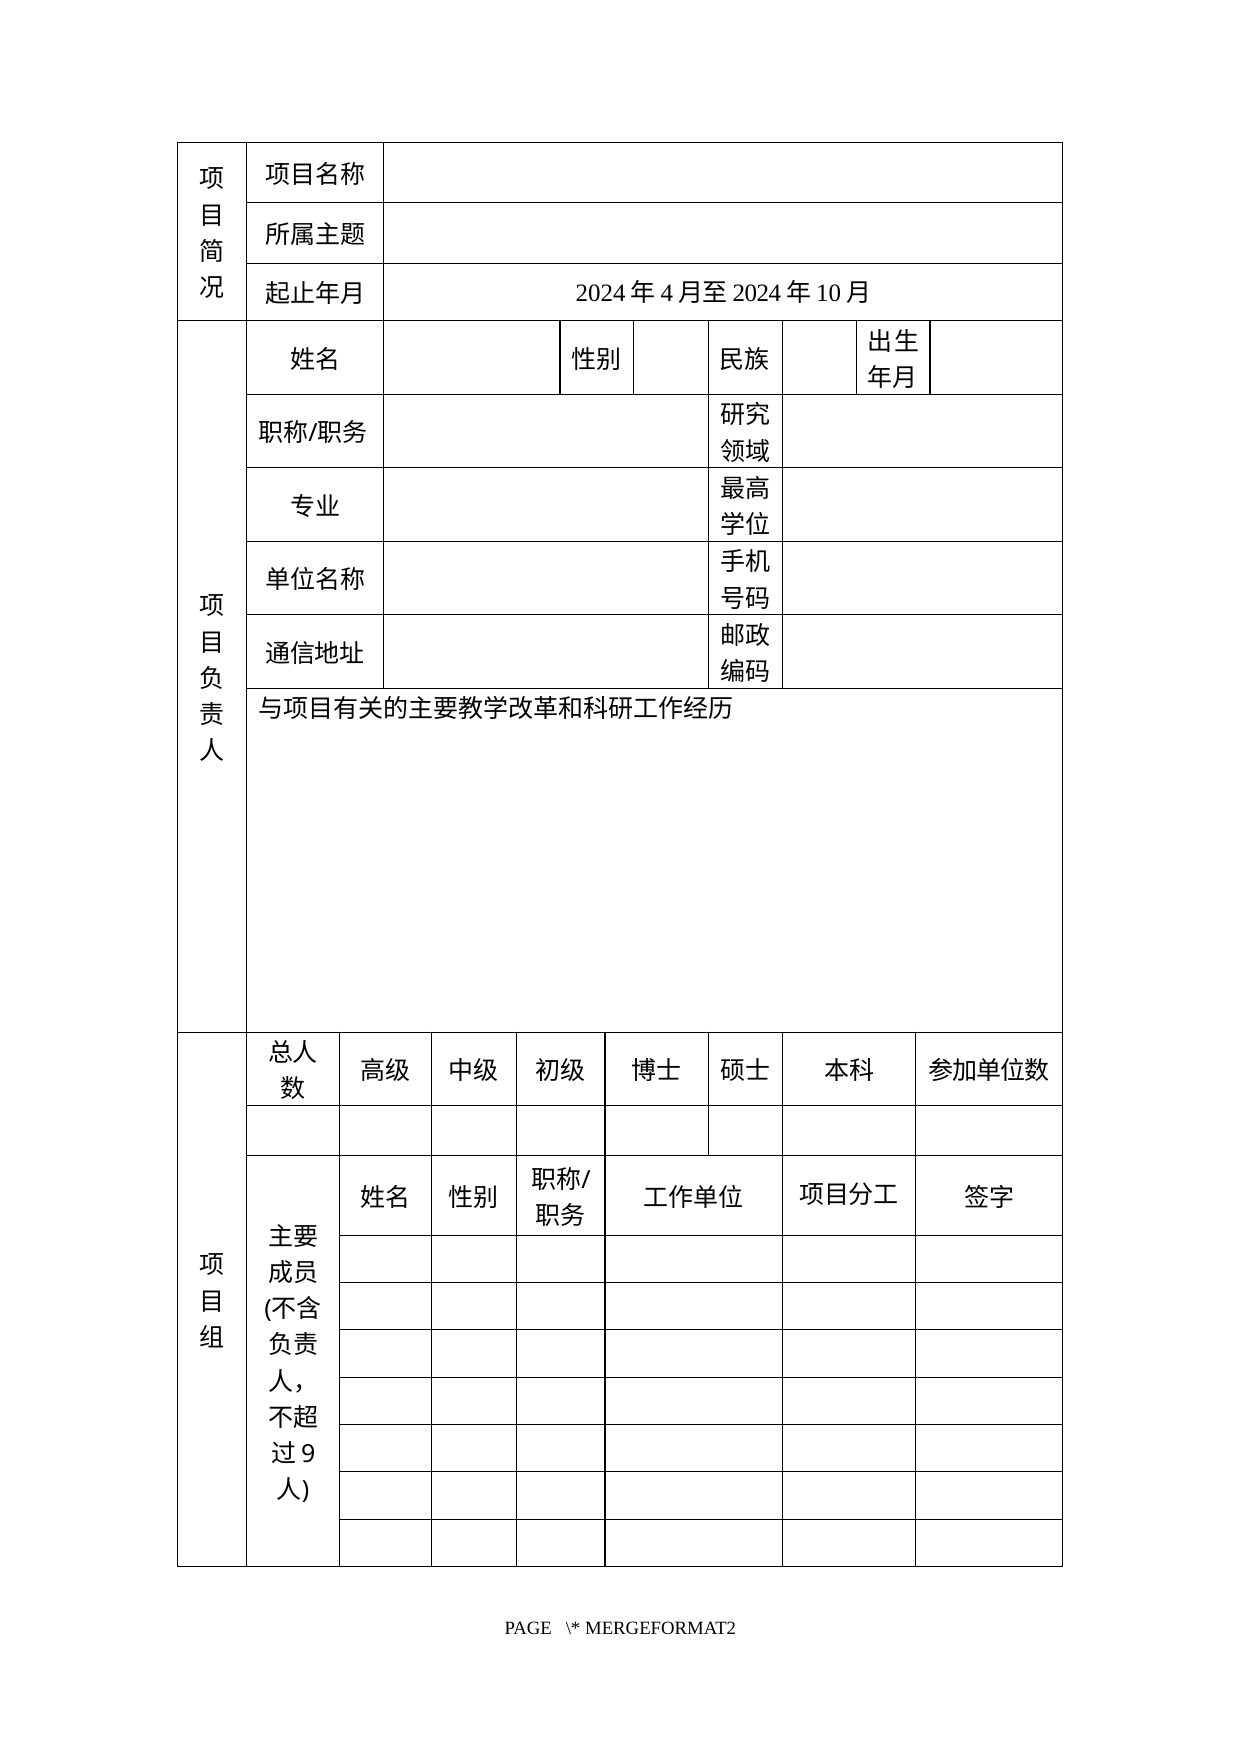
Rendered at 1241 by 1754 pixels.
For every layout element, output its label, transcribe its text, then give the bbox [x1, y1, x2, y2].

table_cell [517, 1106, 604, 1155]
table_cell [340, 1330, 431, 1377]
table_cell [384, 468, 708, 541]
table_cell [783, 542, 1062, 614]
table_cell [517, 1520, 604, 1566]
table_cell [517, 1330, 604, 1377]
table_cell 性别 [561, 321, 633, 394]
table_cell [340, 1520, 431, 1566]
table_cell [384, 395, 708, 467]
table_cell [340, 1378, 431, 1424]
table_cell [340, 1425, 431, 1471]
table_cell [606, 1283, 782, 1329]
table_cell [783, 395, 1062, 467]
table_cell 中级 [432, 1033, 516, 1105]
table_cell 职称/职务 [517, 1156, 604, 1235]
table_cell 姓名 [247, 321, 383, 394]
table_cell 出生年月 [857, 321, 929, 394]
table_cell [517, 1236, 604, 1282]
table_cell 博士 [606, 1033, 708, 1105]
table_cell 手机号码 [709, 542, 782, 614]
table_cell [783, 1472, 915, 1518]
table_cell [340, 1106, 431, 1155]
table_cell 研究领域 [709, 395, 782, 467]
table_cell 专业 [247, 468, 383, 541]
table_cell [432, 1472, 516, 1518]
table_cell 2024年4月至2024年10月 [384, 264, 1062, 320]
table_cell [384, 542, 708, 614]
table_cell [340, 1283, 431, 1329]
table_cell 本科 [783, 1033, 915, 1105]
table_cell 性别 [432, 1156, 516, 1235]
table_cell [916, 1472, 1062, 1518]
table_cell 签字 [916, 1156, 1062, 1235]
table_cell 起止年月 [247, 264, 383, 320]
table_cell [247, 1106, 339, 1155]
table_cell [432, 1520, 516, 1566]
table_cell [517, 1378, 604, 1424]
table_cell [517, 1283, 604, 1329]
table_cell 职称/职务 [247, 395, 383, 467]
table_cell [432, 1283, 516, 1329]
table_cell 高级 [340, 1033, 431, 1105]
table_cell [340, 1472, 431, 1518]
table_cell [916, 1520, 1062, 1566]
table_cell [783, 468, 1062, 541]
table_cell [606, 1106, 708, 1155]
table_cell [517, 1425, 604, 1471]
table_cell [783, 1283, 915, 1329]
table_cell [606, 1236, 782, 1282]
table_cell [916, 1330, 1062, 1377]
table_cell 工作单位 [606, 1156, 782, 1235]
table_cell [783, 1520, 915, 1566]
table_cell [432, 1378, 516, 1424]
table_cell 参加单位数 [916, 1033, 1062, 1105]
table_header 项目简况 [178, 143, 246, 320]
table_cell [783, 615, 1062, 688]
table_cell 邮政编码 [709, 615, 782, 688]
table_cell 单位名称 [247, 542, 383, 614]
table_cell [709, 1106, 782, 1155]
table_cell 主要成员(不含负责人，不超过9人) [247, 1156, 339, 1566]
table_cell 姓名 [340, 1156, 431, 1235]
table_cell [783, 1425, 915, 1471]
table_cell [384, 203, 1062, 263]
table_cell [916, 1425, 1062, 1471]
table_cell [783, 321, 856, 394]
table_cell 民族 [709, 321, 782, 394]
table_cell [517, 1472, 604, 1518]
table_cell [606, 1378, 782, 1424]
table_cell 所属主题 [247, 203, 383, 263]
table_cell [432, 1106, 516, 1155]
table_header 项目名称 [247, 143, 383, 202]
table_cell [916, 1283, 1062, 1329]
table_cell 总人数 [247, 1033, 339, 1105]
table_cell 通信地址 [247, 615, 383, 688]
table_cell [783, 1378, 915, 1424]
table_cell 项目分工 [783, 1156, 915, 1235]
table_cell [384, 615, 708, 688]
table_cell 项目负责人 [178, 321, 246, 1032]
table_cell [606, 1472, 782, 1518]
table_cell [916, 1236, 1062, 1282]
table_cell [432, 1425, 516, 1471]
table_cell 硕士 [709, 1033, 782, 1105]
table_cell [634, 321, 708, 394]
table_cell 项目组 [178, 1033, 246, 1566]
table_cell [432, 1236, 516, 1282]
table_cell [384, 321, 559, 394]
table_cell [606, 1425, 782, 1471]
table_cell 与项目有关的主要教学改革和科研工作经历 [247, 689, 1062, 1032]
table_header [384, 143, 1062, 202]
table_cell [783, 1330, 915, 1377]
table_cell [606, 1520, 782, 1566]
table_cell [606, 1330, 782, 1377]
table_cell [783, 1106, 915, 1155]
table_cell [931, 321, 1062, 394]
table_cell [432, 1330, 516, 1377]
table_cell 初级 [517, 1033, 604, 1105]
table_cell [783, 1236, 915, 1282]
table_cell [916, 1106, 1062, 1155]
table_cell [916, 1378, 1062, 1424]
table_cell 最高学位 [709, 468, 782, 541]
table_cell [340, 1236, 431, 1282]
